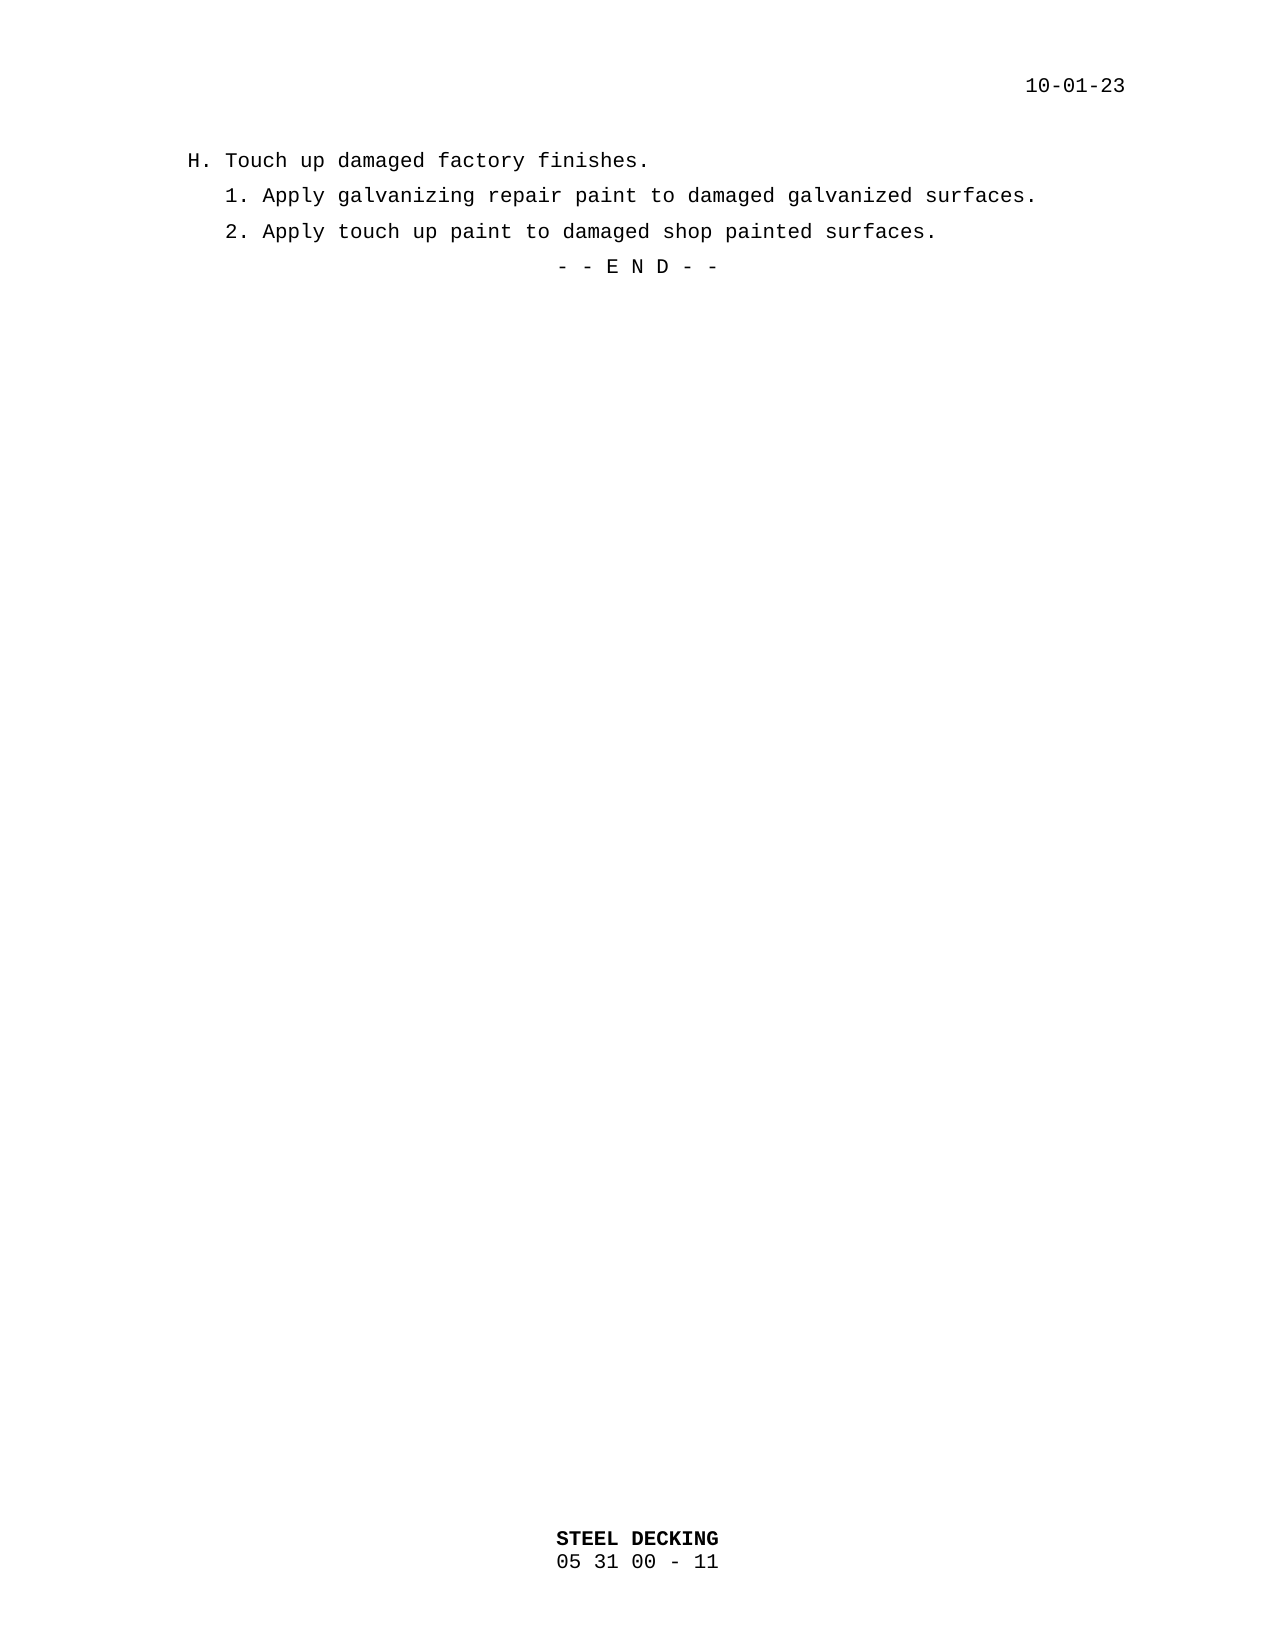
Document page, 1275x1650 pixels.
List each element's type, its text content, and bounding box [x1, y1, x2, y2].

text Apply touch up paint to damaged shop painted surfaces. [225, 221, 1125, 244]
text Touch up damaged factory finishes. [187, 150, 1125, 174]
text Apply galvanizing repair paint to damaged galvanized surfaces. [225, 185, 1125, 209]
text - - E N D - - [150, 256, 1125, 280]
